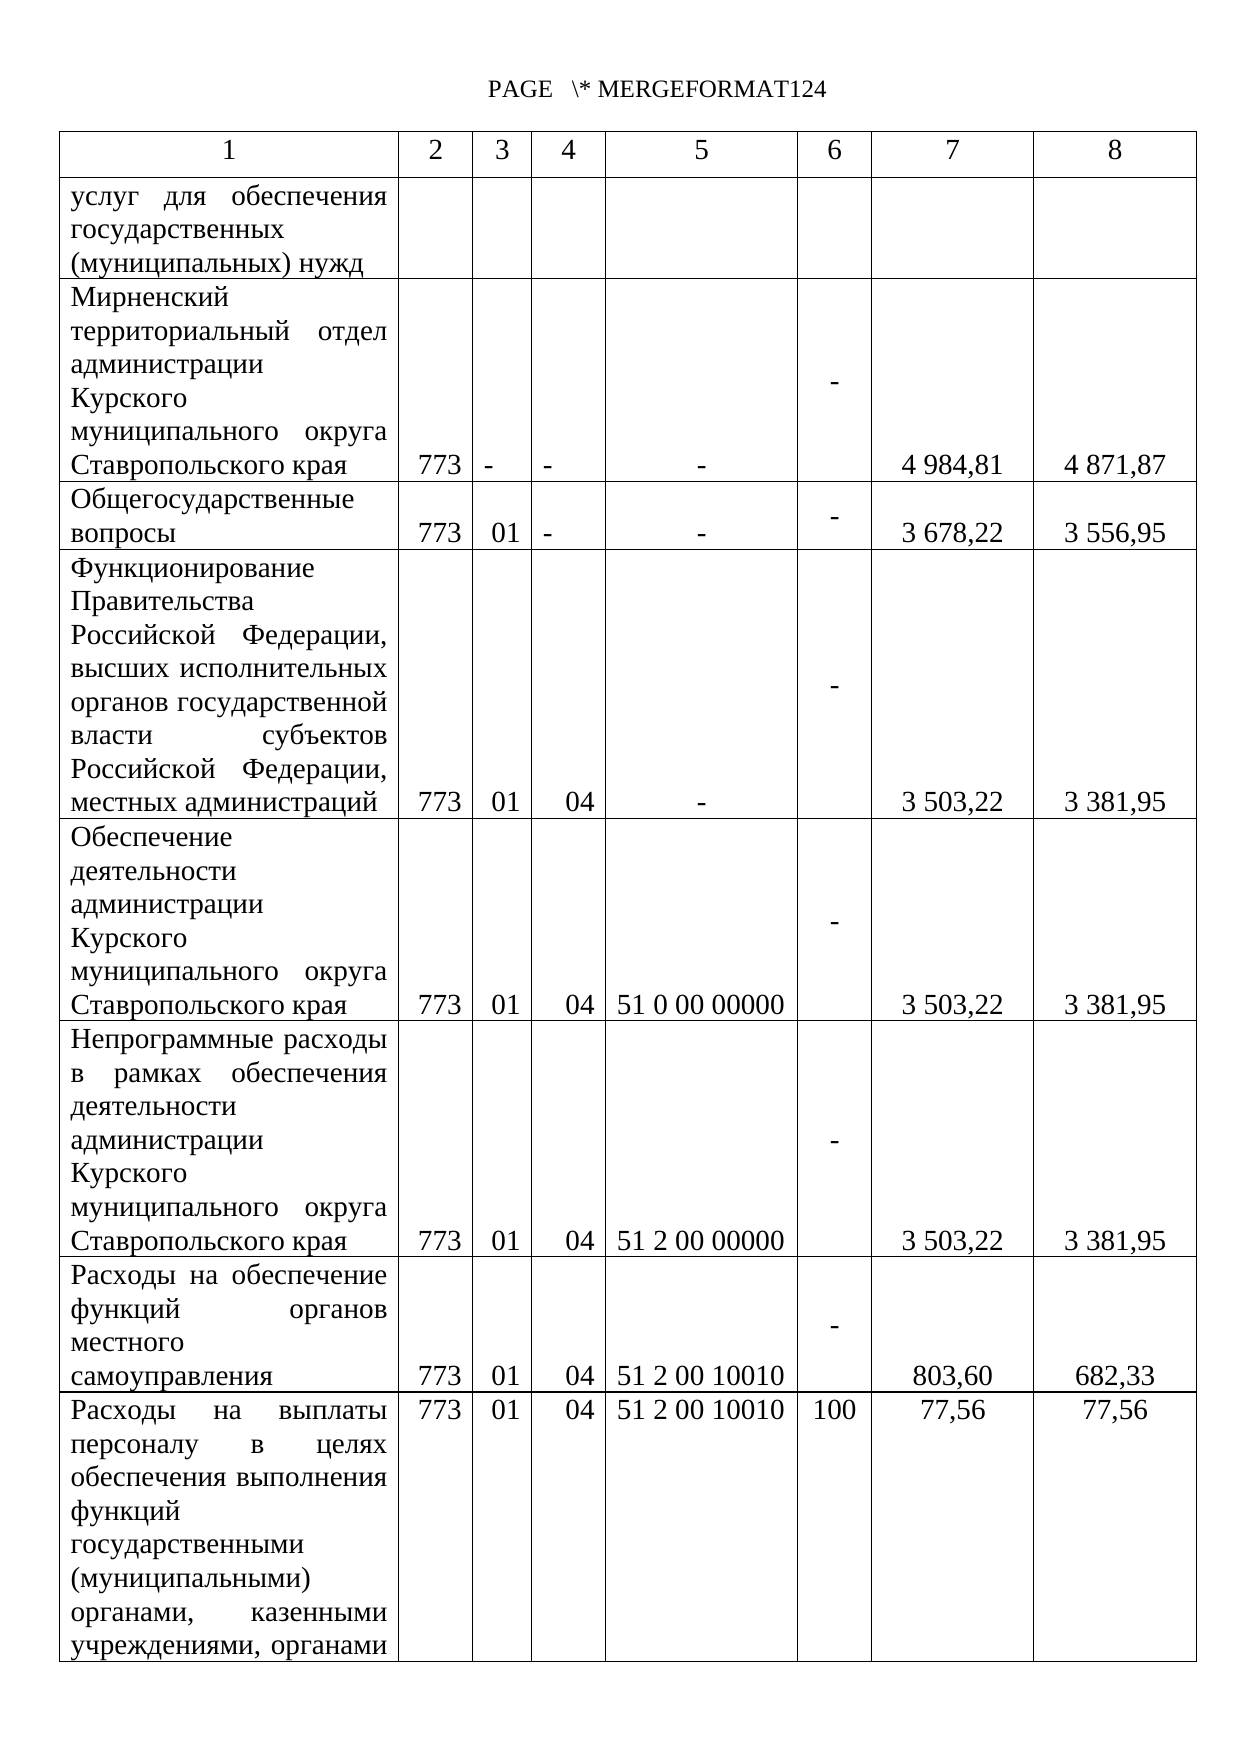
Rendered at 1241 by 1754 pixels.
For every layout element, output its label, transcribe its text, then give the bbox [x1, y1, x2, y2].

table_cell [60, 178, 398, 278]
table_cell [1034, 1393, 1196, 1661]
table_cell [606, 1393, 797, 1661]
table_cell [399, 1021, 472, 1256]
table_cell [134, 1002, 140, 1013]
table_header 3 [473, 132, 531, 177]
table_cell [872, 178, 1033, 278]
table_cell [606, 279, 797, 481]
table_header 4 [532, 132, 605, 177]
table_header 7 [872, 132, 1033, 177]
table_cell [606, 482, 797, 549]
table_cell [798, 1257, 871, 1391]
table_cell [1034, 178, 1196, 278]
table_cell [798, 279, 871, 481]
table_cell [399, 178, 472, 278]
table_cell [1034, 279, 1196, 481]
table_header 6 [798, 132, 871, 177]
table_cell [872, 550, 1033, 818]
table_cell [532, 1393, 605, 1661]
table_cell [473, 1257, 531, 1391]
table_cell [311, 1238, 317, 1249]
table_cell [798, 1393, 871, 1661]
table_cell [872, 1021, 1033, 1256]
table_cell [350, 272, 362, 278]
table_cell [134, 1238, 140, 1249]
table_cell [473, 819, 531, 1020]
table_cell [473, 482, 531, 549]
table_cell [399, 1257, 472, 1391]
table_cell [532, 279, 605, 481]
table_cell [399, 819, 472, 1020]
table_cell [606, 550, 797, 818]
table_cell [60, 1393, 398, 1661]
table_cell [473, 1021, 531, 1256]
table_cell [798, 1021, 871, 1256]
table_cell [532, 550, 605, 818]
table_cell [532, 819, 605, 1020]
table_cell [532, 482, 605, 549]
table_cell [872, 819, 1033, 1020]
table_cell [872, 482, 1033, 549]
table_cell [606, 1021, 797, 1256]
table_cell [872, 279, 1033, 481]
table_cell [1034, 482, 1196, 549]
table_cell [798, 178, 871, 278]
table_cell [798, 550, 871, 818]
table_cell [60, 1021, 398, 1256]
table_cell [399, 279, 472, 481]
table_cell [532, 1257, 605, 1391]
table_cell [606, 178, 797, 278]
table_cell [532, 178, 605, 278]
table_header 8 [1034, 132, 1196, 177]
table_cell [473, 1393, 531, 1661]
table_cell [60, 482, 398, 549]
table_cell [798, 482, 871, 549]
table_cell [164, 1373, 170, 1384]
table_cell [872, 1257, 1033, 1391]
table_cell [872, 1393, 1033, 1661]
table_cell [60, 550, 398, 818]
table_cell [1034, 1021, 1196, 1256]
table_header 5 [606, 132, 797, 177]
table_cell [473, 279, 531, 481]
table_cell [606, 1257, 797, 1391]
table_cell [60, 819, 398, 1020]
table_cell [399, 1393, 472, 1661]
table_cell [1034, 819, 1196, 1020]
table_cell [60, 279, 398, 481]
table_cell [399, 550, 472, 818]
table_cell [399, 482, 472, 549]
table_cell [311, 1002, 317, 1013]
table_header 2 [399, 132, 472, 177]
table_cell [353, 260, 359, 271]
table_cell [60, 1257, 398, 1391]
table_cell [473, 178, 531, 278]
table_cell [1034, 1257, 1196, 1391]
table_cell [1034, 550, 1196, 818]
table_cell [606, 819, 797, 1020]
table_header 1 [60, 132, 398, 177]
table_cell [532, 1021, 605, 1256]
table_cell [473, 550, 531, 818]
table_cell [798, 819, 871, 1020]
